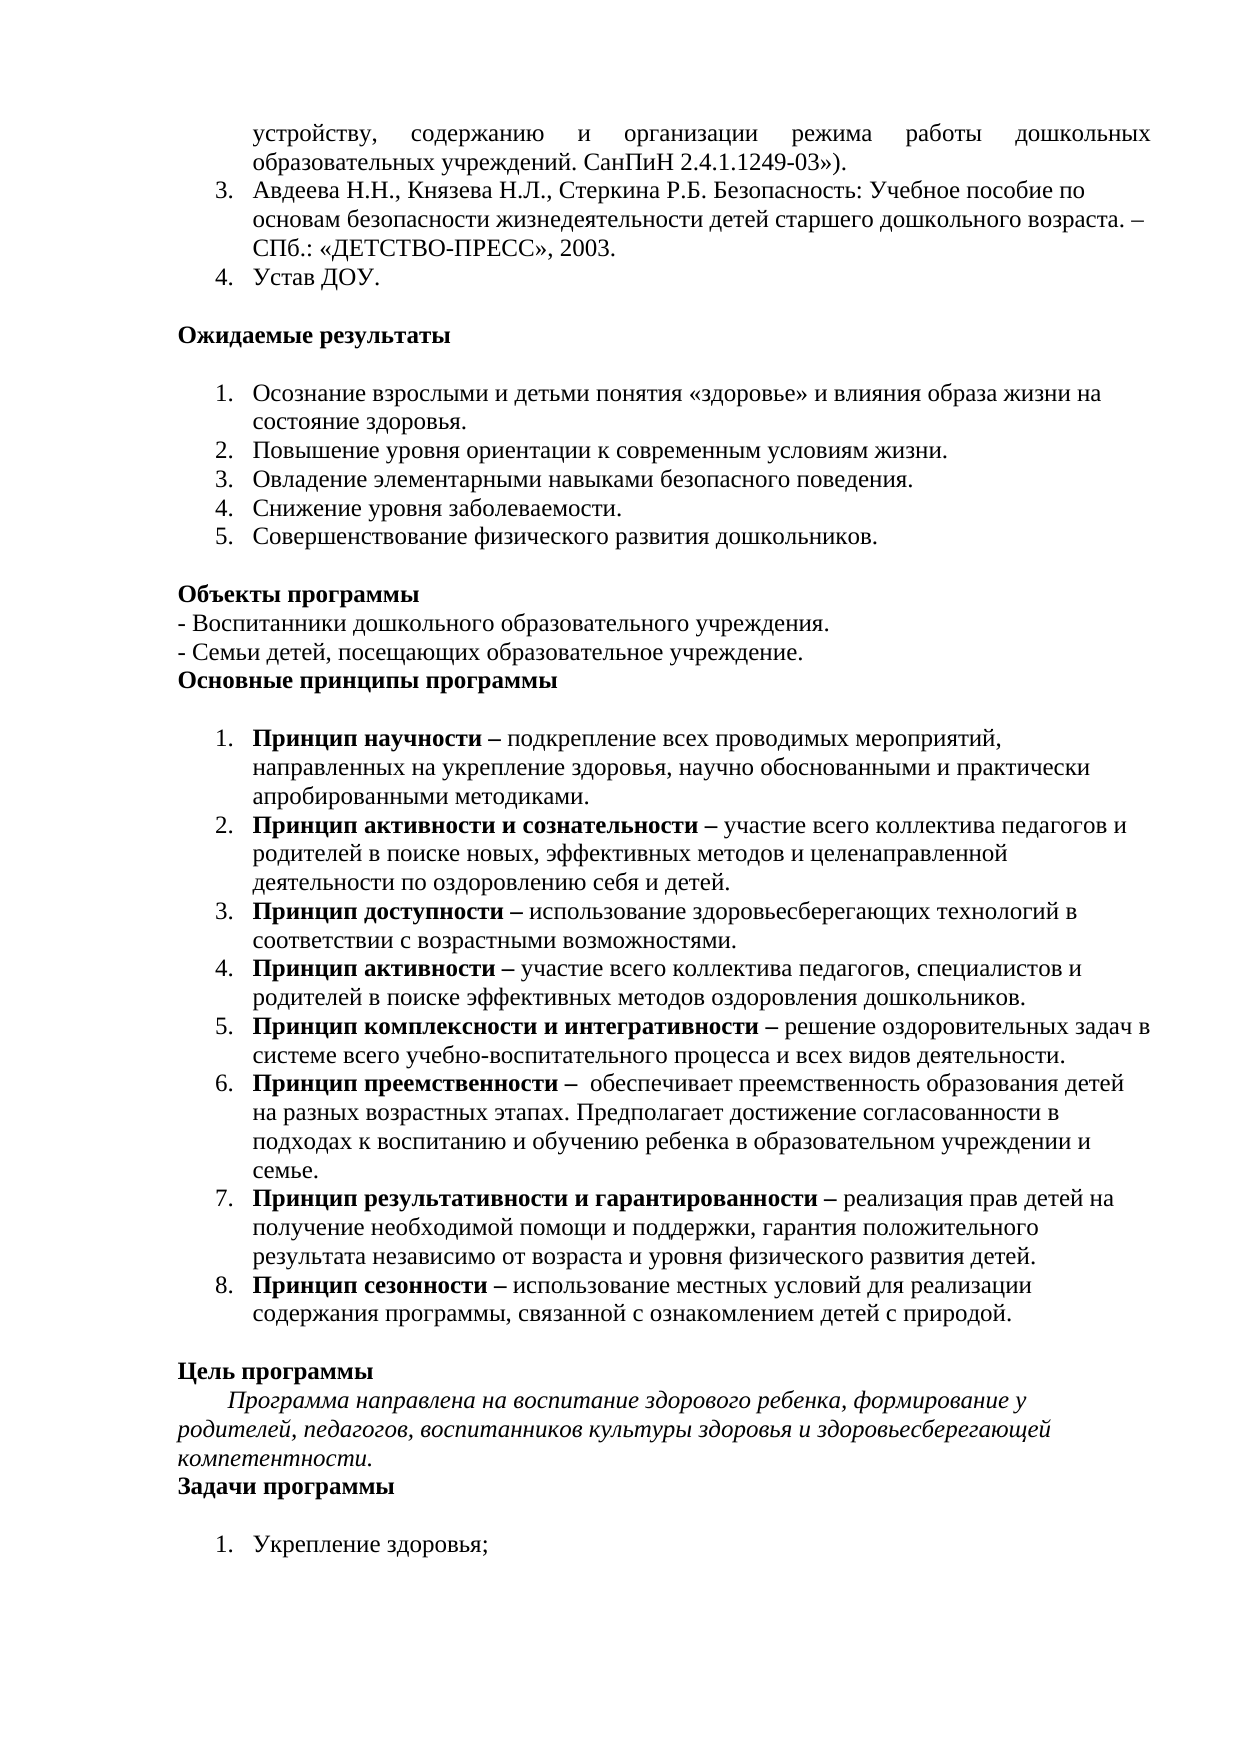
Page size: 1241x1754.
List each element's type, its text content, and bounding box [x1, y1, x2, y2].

list Принцип сезонности – использование местных условий для реализации содержания программы, связанной с ознакомлением детей с природой. [215, 1270, 1152, 1327]
list Снижение уровня заболеваемости. [215, 493, 1152, 521]
text - Воспитанники дошкольного образовательного учреждения. [177, 608, 1152, 637]
list Принцип преемственности – обеспечивает преемственность образования детей на разных возрастных этапах. Предполагает достижение согласованности в подходах к воспитанию и обучению ребенка в образовательном учреждении и семье. [215, 1068, 1152, 1183]
text Объекты программы [177, 579, 1152, 608]
list Принцип комплексности и интегративности – решение оздоровительных задач в системе всего учебно-воспитательного процесса и всех видов деятельности. [215, 1011, 1152, 1068]
list Осознание взрослыми и детьми понятия «здоровье» и влияния образа жизни на состояние здоровья. [215, 378, 1152, 435]
text Цель программы [177, 1356, 1152, 1385]
list Овладение элементарными навыками безопасного поведения. [215, 464, 1152, 493]
list Устав ДОУ. [215, 262, 1152, 291]
list Повышение уровня ориентации к современным условиям жизни. [215, 435, 1152, 464]
text Программа направлена на воспитание здорового ребенка, формирование у родителей, педагогов, воспитанников культуры здоровья и здоровьесберегающей компетентности. [177, 1385, 1152, 1471]
list Совершенствование физического развития дошкольников. [215, 521, 1152, 550]
list Принцип активности и сознательности – участие всего коллектива педагогов и родителей в поиске новых, эффективных методов и целенаправленной деятельности по оздоровлению себя и детей. [215, 810, 1152, 896]
list Принцип научности – подкрепление всех проводимых мероприятий, направленных на укрепление здоровья, научно обоснованными и практически апробированными методиками. [215, 723, 1152, 810]
list Укрепление здоровья; [215, 1529, 1152, 1558]
list Принцип доступности – использование здоровьесберегающих технологий в соответствии с возрастными возможностями. [215, 896, 1152, 953]
text Основные принципы программы [177, 666, 1152, 694]
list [215, 118, 1152, 176]
text Задачи программы [177, 1471, 1152, 1500]
list Принцип результативности и гарантированности – реализация прав детей на получение необходимой помощи и поддержки, гарантия положительного результата независимо от возраста и уровня физического развития детей. [215, 1183, 1152, 1270]
list Авдеева Н.Н., Князева Н.Л., Стеркина Р.Б. Безопасность: Учебное пособие по основам безопасности жизнедеятельности детей старшего дошкольного возраста. – СПб.: «ДЕТСТВО-ПРЕСС», 2003. [215, 176, 1152, 262]
text Ожидаемые результаты [177, 320, 1152, 348]
list Принцип активности – участие всего коллектива педагогов, специалистов и родителей в поиске эффективных методов оздоровления дошкольников. [215, 953, 1152, 1011]
text - Семьи детей, посещающих образовательное учреждение. [177, 637, 1152, 666]
